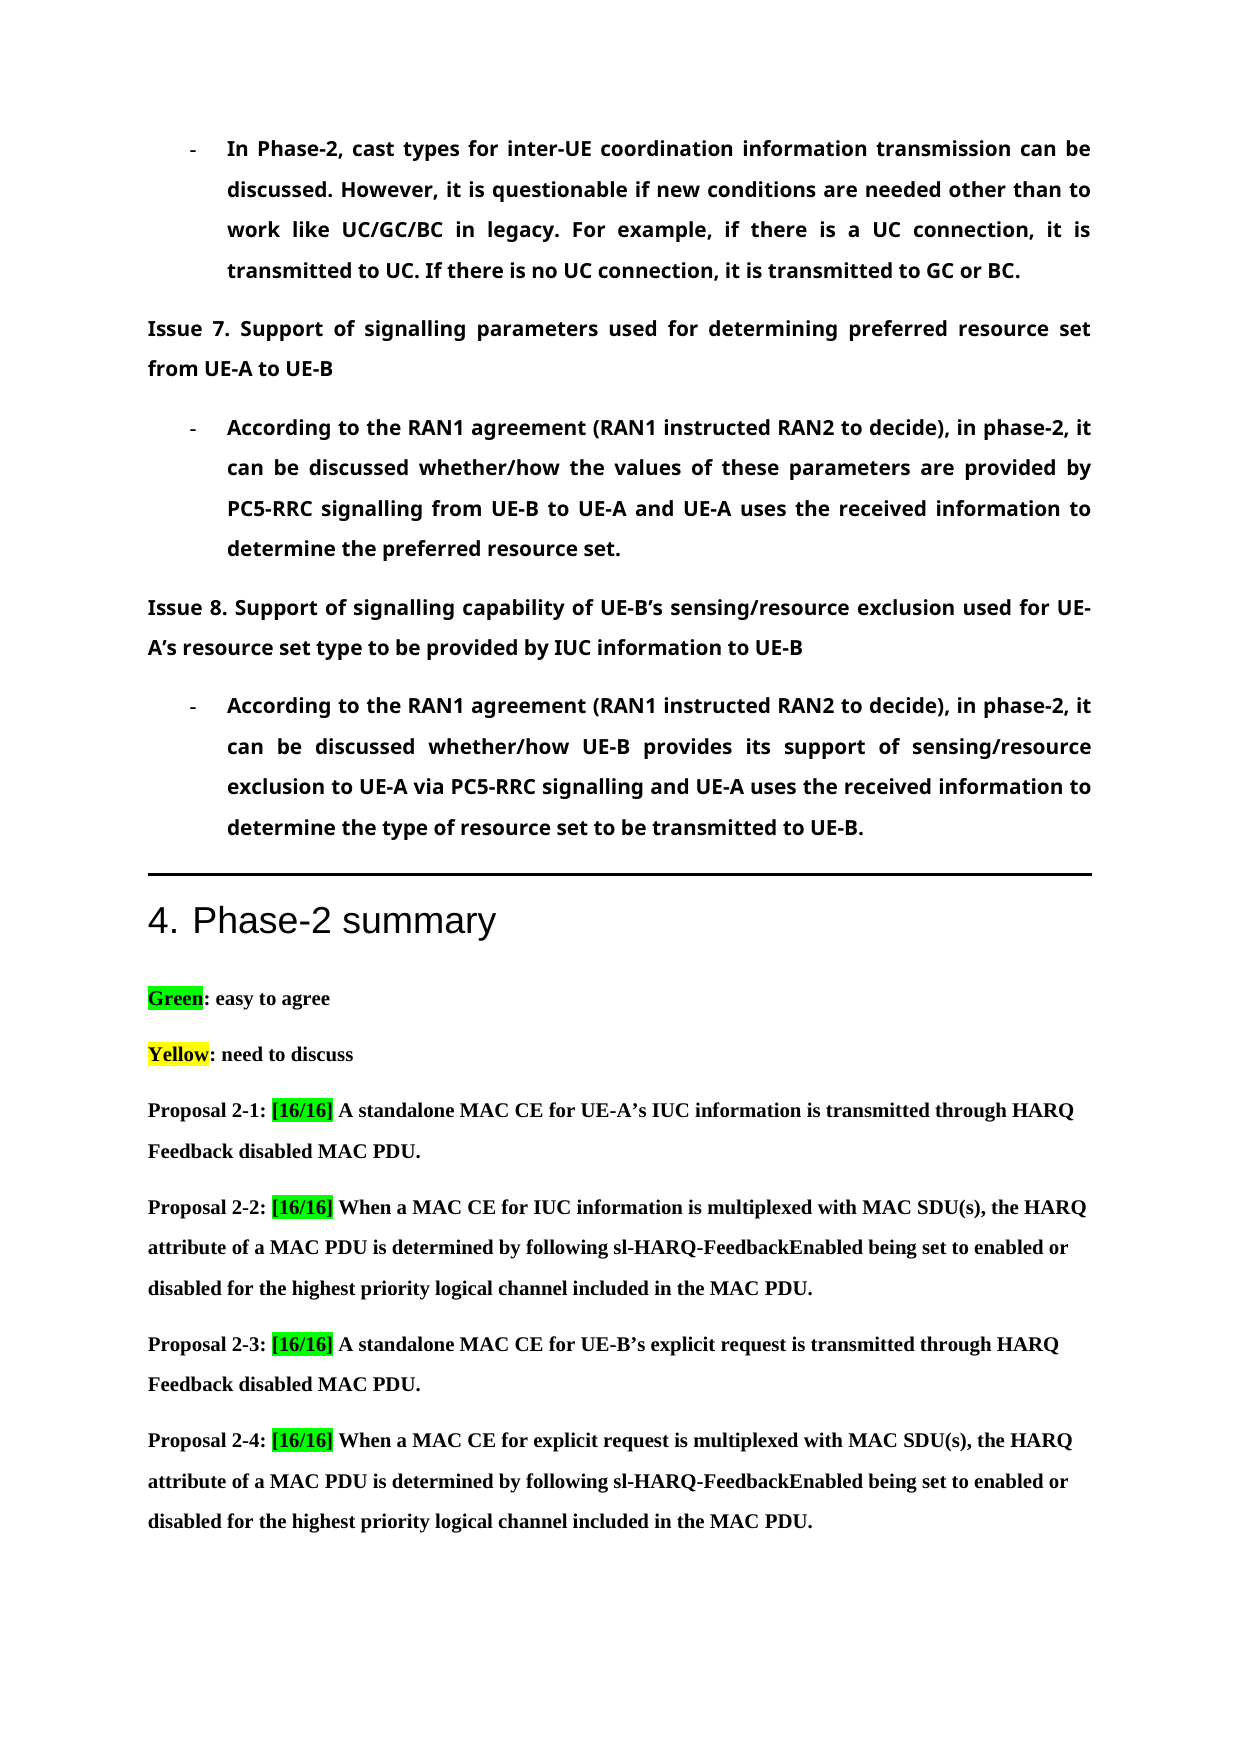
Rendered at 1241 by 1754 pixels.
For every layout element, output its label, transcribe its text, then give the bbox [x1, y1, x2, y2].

list According to the RAN1 agreement (RAN1 instructed RAN2 to decide), in phase-2, it can be discussed whether/how the values of these parameters are provided by PC5-RRC signalling from UE-B to UE-A and UE-A uses the received information to determine the preferred resource set. [189, 408, 1092, 567]
text Proposal 2-3: [16/16] A standalone MAC CE for UE-B’s explicit request is transmitted through HARQ Feedback disabled MAC PDU. [148, 1325, 1092, 1403]
list According to the RAN1 agreement (RAN1 instructed RAN2 to decide), in phase-2, it can be discussed whether/how UE-B provides its support of sensing/resource exclusion to UE-A via PC5-RRC signalling and UE-A uses the received information to determine the type of resource set to be transmitted to UE-B. [189, 687, 1092, 846]
list In Phase-2, cast types for inter-UE coordination information transmission can be discussed. However, it is questionable if new conditions are needed other than to work like UC/GC/BC in legacy. For example, if there is a UC connection, it is transmitted to UC. If there is no UC connection, it is transmitted to GC or BC. [189, 130, 1092, 289]
text Proposal 2-1: [16/16] A standalone MAC CE for UE-A’s IUC information is transmitted through HARQ Feedback disabled MAC PDU. [148, 1092, 1092, 1169]
text Green: easy to agree [148, 979, 1092, 1017]
text Proposal 2-2: [16/16] When a MAC CE for IUC information is multiplexed with MAC SDU(s), the HARQ attribute of a MAC PDU is determined by following sl-HARQ-FeedbackEnabled being set to enabled or disabled for the highest priority logical channel included in the MAC PDU. [148, 1188, 1092, 1306]
text Yellow: need to discuss [148, 1036, 1092, 1073]
text Issue 7. Support of signalling parameters used for determining preferred resource set from UE-A to UE-B [148, 310, 1092, 388]
text Issue 8. Support of signalling capability of UE-B’s sensing/resource exclusion used for UE-A’s resource set type to be provided by IUC information to UE-B [148, 588, 1092, 666]
subtitle Phase-2 summary [148, 876, 1092, 957]
text Proposal 2-4: [16/16] When a MAC CE for explicit request is multiplexed with MAC SDU(s), the HARQ attribute of a MAC PDU is determined by following sl-HARQ-FeedbackEnabled being set to enabled or disabled for the highest priority logical channel included in the MAC PDU. [148, 1421, 1092, 1540]
